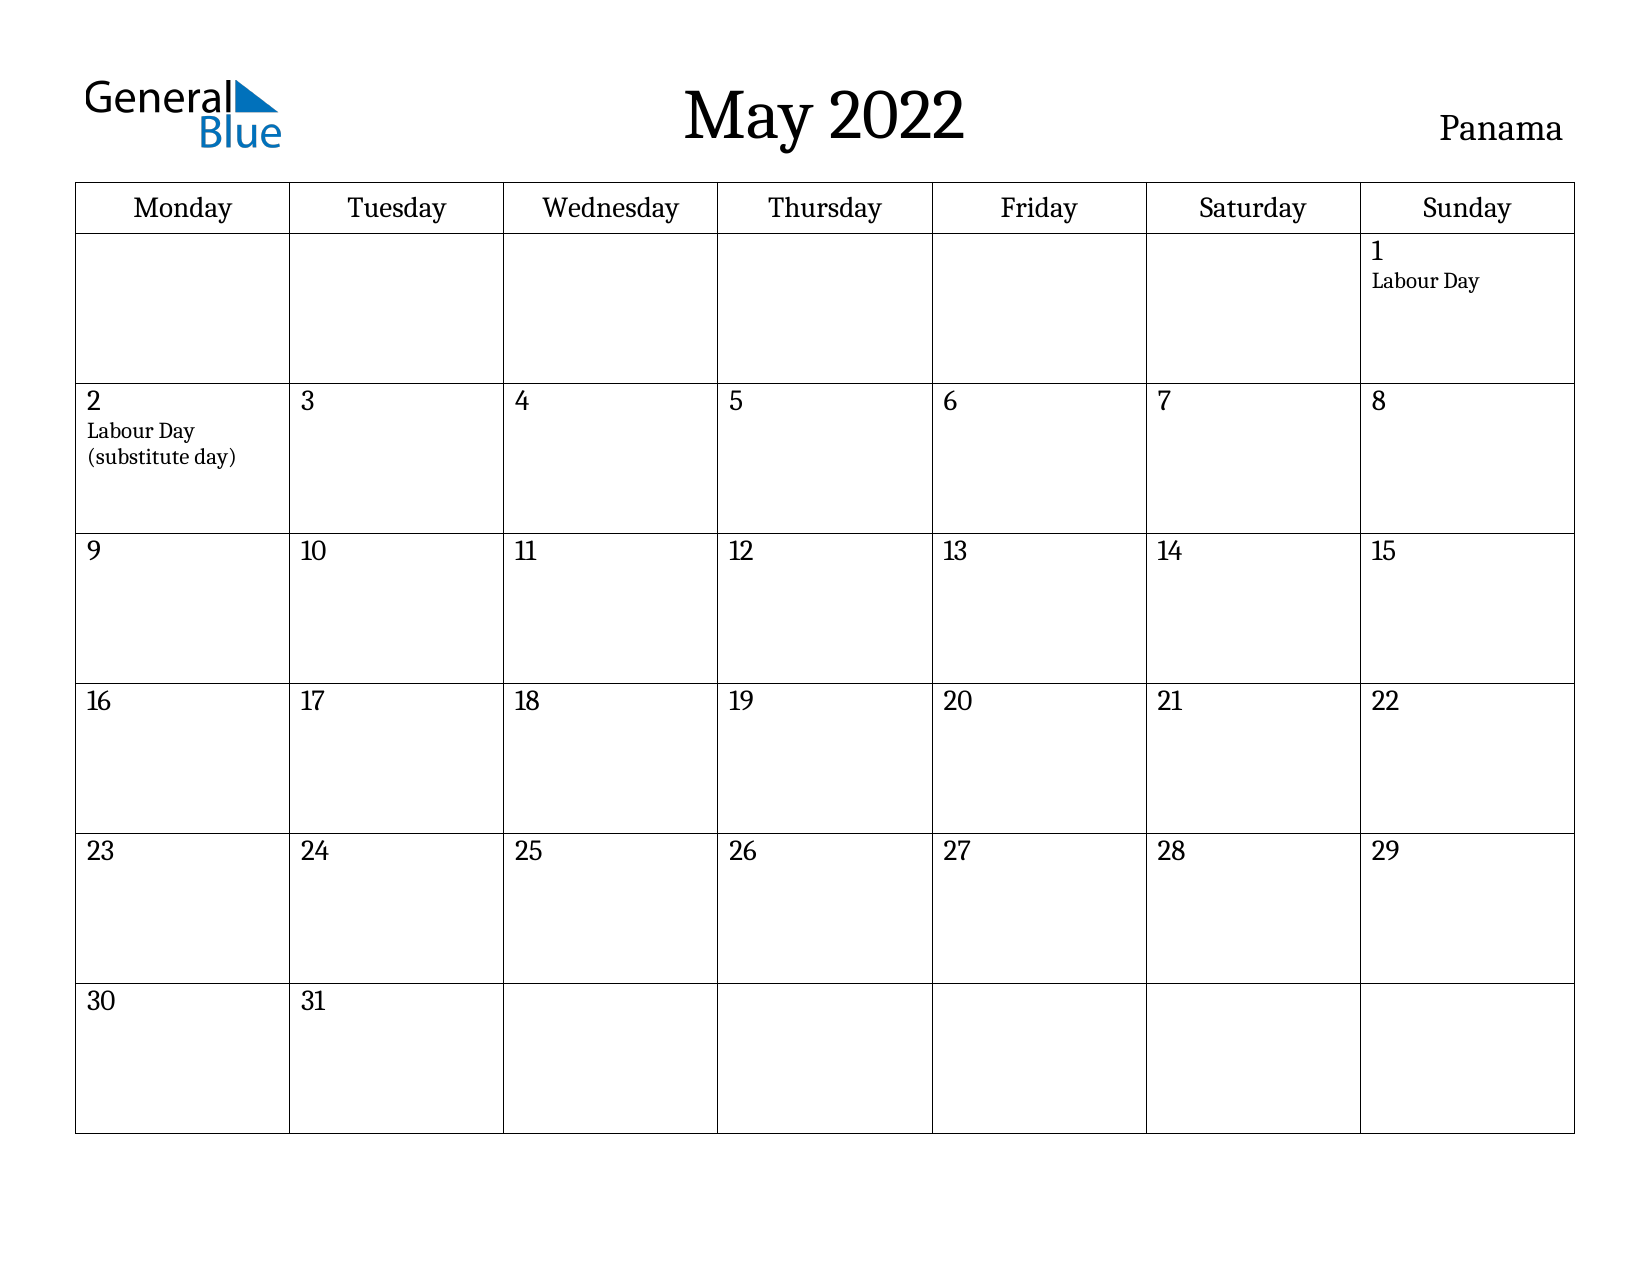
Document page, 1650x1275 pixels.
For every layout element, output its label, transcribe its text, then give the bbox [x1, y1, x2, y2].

table_cell 1 [1361, 234, 1574, 267]
table_cell [1361, 1018, 1574, 1133]
table_cell [76, 1018, 289, 1133]
table_cell [933, 234, 1146, 267]
table_cell [504, 984, 717, 1017]
table_cell [1361, 417, 1574, 533]
table_cell [1361, 984, 1574, 1017]
table_cell [933, 567, 1146, 683]
table_cell 27 [933, 834, 1146, 867]
table_header May 2022 [504, 75, 1146, 182]
table_cell [1147, 234, 1360, 267]
table_cell [718, 267, 932, 383]
table_cell [1147, 868, 1360, 983]
picture [86, 80, 281, 148]
table_cell [933, 417, 1146, 533]
table_cell 4 [504, 384, 717, 417]
table_cell 30 [76, 984, 289, 1017]
table_cell [718, 234, 932, 267]
table_cell 26 [718, 834, 932, 867]
table_cell [76, 868, 289, 983]
table_cell 5 [718, 384, 932, 417]
table_cell [290, 868, 503, 983]
table_cell 22 [1361, 684, 1574, 717]
table_cell [1361, 567, 1574, 683]
table_cell 3 [290, 384, 503, 417]
table_cell 29 [1361, 834, 1574, 867]
table_cell [1147, 1018, 1360, 1133]
table_cell Wednesday [504, 183, 717, 233]
table_cell 2 [76, 384, 289, 417]
table_cell 21 [1147, 684, 1360, 717]
table_cell [504, 868, 717, 983]
table_cell [718, 717, 932, 833]
table_cell [718, 984, 932, 1017]
table_cell Labour Day [1361, 267, 1574, 383]
table_header Panama [1146, 75, 1574, 182]
table_cell [290, 234, 503, 267]
table_cell [504, 417, 717, 533]
table_cell [1147, 717, 1360, 833]
table_cell 19 [718, 684, 932, 717]
table_cell 16 [76, 684, 289, 717]
table_cell 12 [718, 534, 932, 567]
table_cell [718, 567, 932, 683]
table_cell [1361, 717, 1574, 833]
table_cell 6 [933, 384, 1146, 417]
table_cell [290, 567, 503, 683]
table_cell [933, 717, 1146, 833]
table_cell [504, 234, 717, 267]
table_cell 8 [1361, 384, 1574, 417]
table_cell 31 [290, 984, 503, 1017]
table_cell [76, 567, 289, 683]
table_cell [290, 417, 503, 533]
table_cell Thursday [718, 183, 932, 233]
table_cell [290, 717, 503, 833]
table_cell 10 [290, 534, 503, 567]
table_cell [1147, 567, 1360, 683]
table_cell 25 [504, 834, 717, 867]
table_cell [718, 417, 932, 533]
table_cell [933, 267, 1146, 383]
table_cell 11 [504, 534, 717, 567]
table_header [76, 75, 503, 182]
table_cell [1361, 868, 1574, 983]
table_cell 23 [76, 834, 289, 867]
table_cell 28 [1147, 834, 1360, 867]
table_cell 20 [933, 684, 1146, 717]
table_cell 17 [290, 684, 503, 717]
table_cell Sunday [1361, 183, 1574, 233]
table_cell [290, 1018, 503, 1133]
table_cell [504, 567, 717, 683]
table_cell [933, 1018, 1146, 1133]
table_cell [933, 984, 1146, 1017]
table_cell Tuesday [290, 183, 503, 233]
table_cell Monday [76, 183, 289, 233]
table_cell [504, 1018, 717, 1133]
table_cell [290, 267, 503, 383]
table_cell 24 [290, 834, 503, 867]
table_cell 18 [504, 684, 717, 717]
table_cell [504, 717, 717, 833]
table_cell [1147, 984, 1360, 1017]
table_cell [76, 267, 289, 383]
table_cell [76, 234, 289, 267]
table_cell Friday [933, 183, 1146, 233]
table_cell [504, 267, 717, 383]
table_cell Saturday [1147, 183, 1360, 233]
table_cell 9 [76, 534, 289, 567]
table_cell 7 [1147, 384, 1360, 417]
table_cell [1147, 267, 1360, 383]
table_cell Labour Day (substitute day) [76, 417, 289, 533]
table_cell 13 [933, 534, 1146, 567]
table_cell [1147, 417, 1360, 533]
table_cell 15 [1361, 534, 1574, 567]
table_cell [76, 717, 289, 833]
table_cell [933, 868, 1146, 983]
table_cell [718, 1018, 932, 1133]
table_cell 14 [1147, 534, 1360, 567]
table_cell [718, 868, 932, 983]
